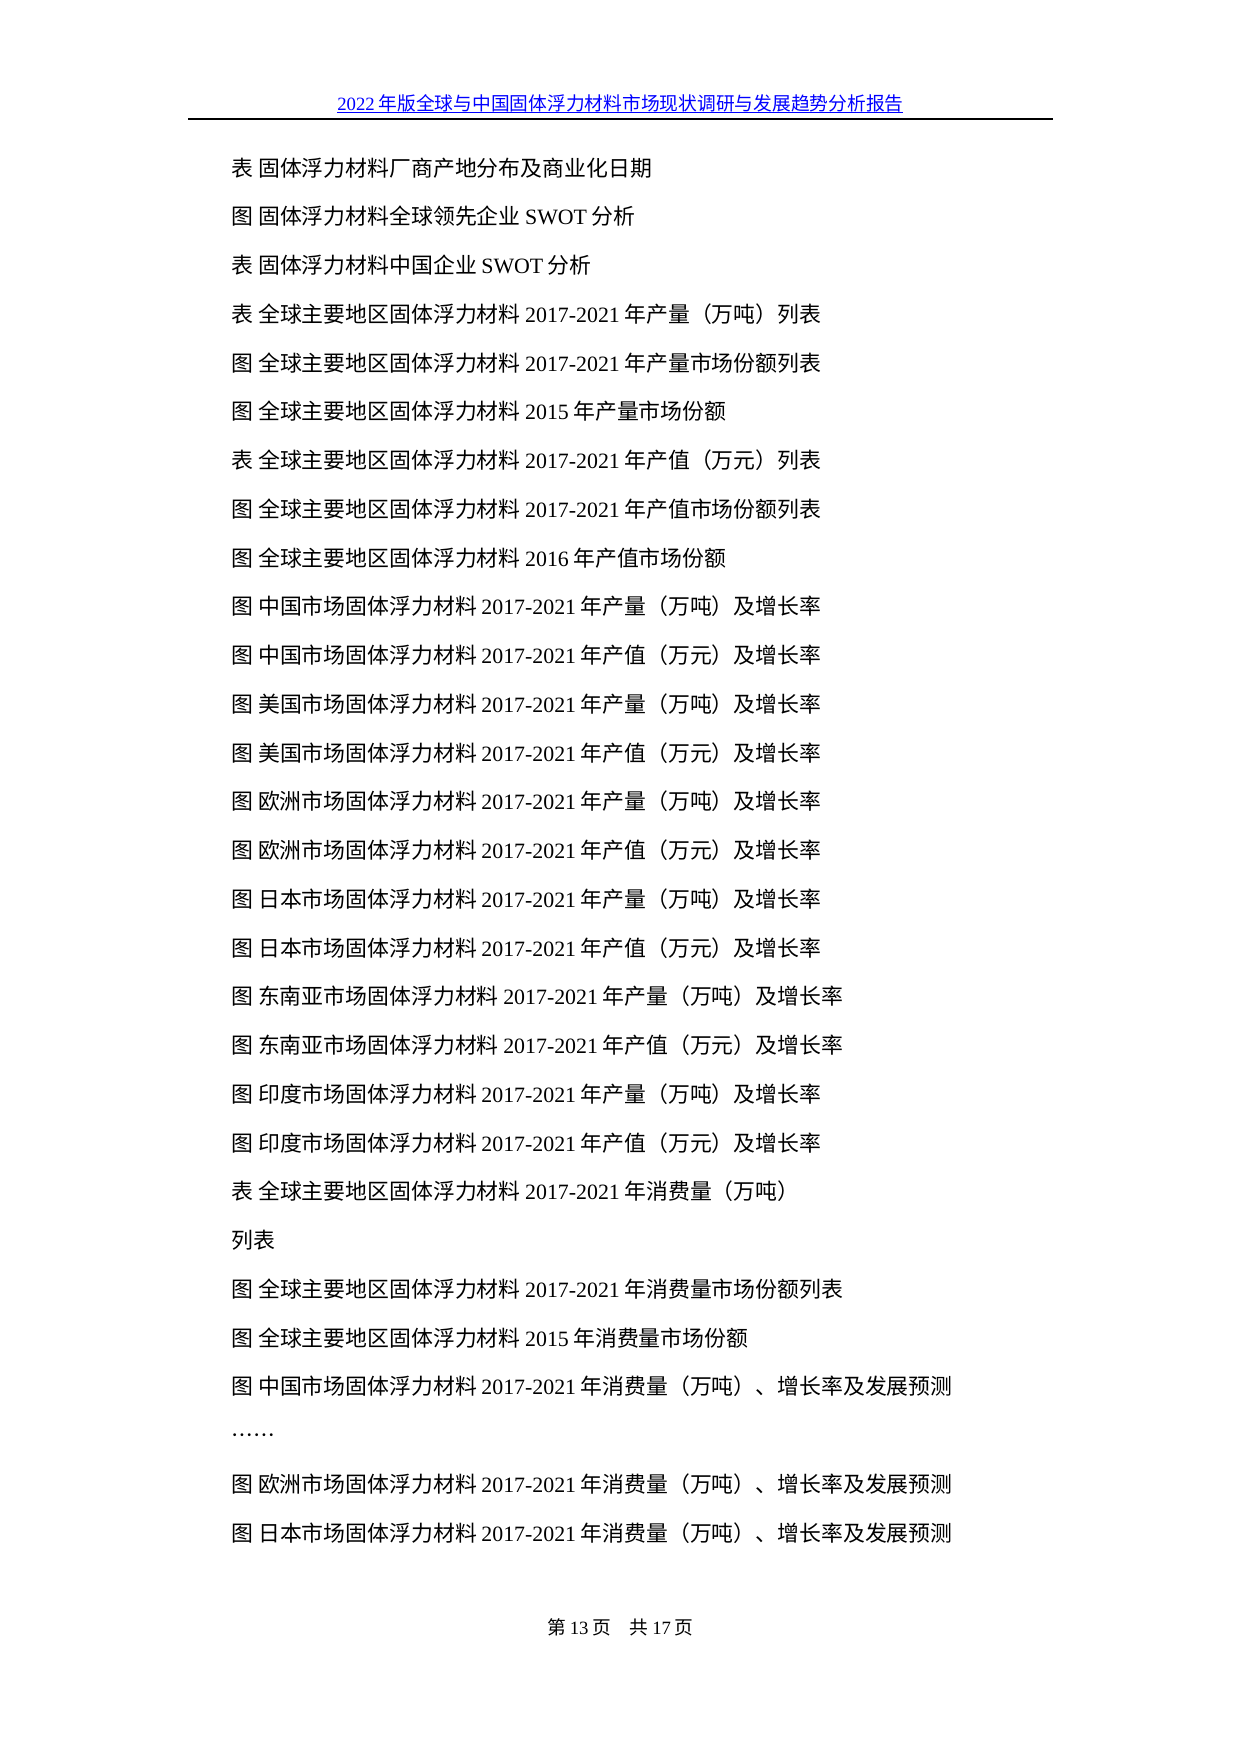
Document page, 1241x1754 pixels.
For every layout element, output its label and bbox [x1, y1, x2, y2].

text [187, 150, 1053, 1548]
